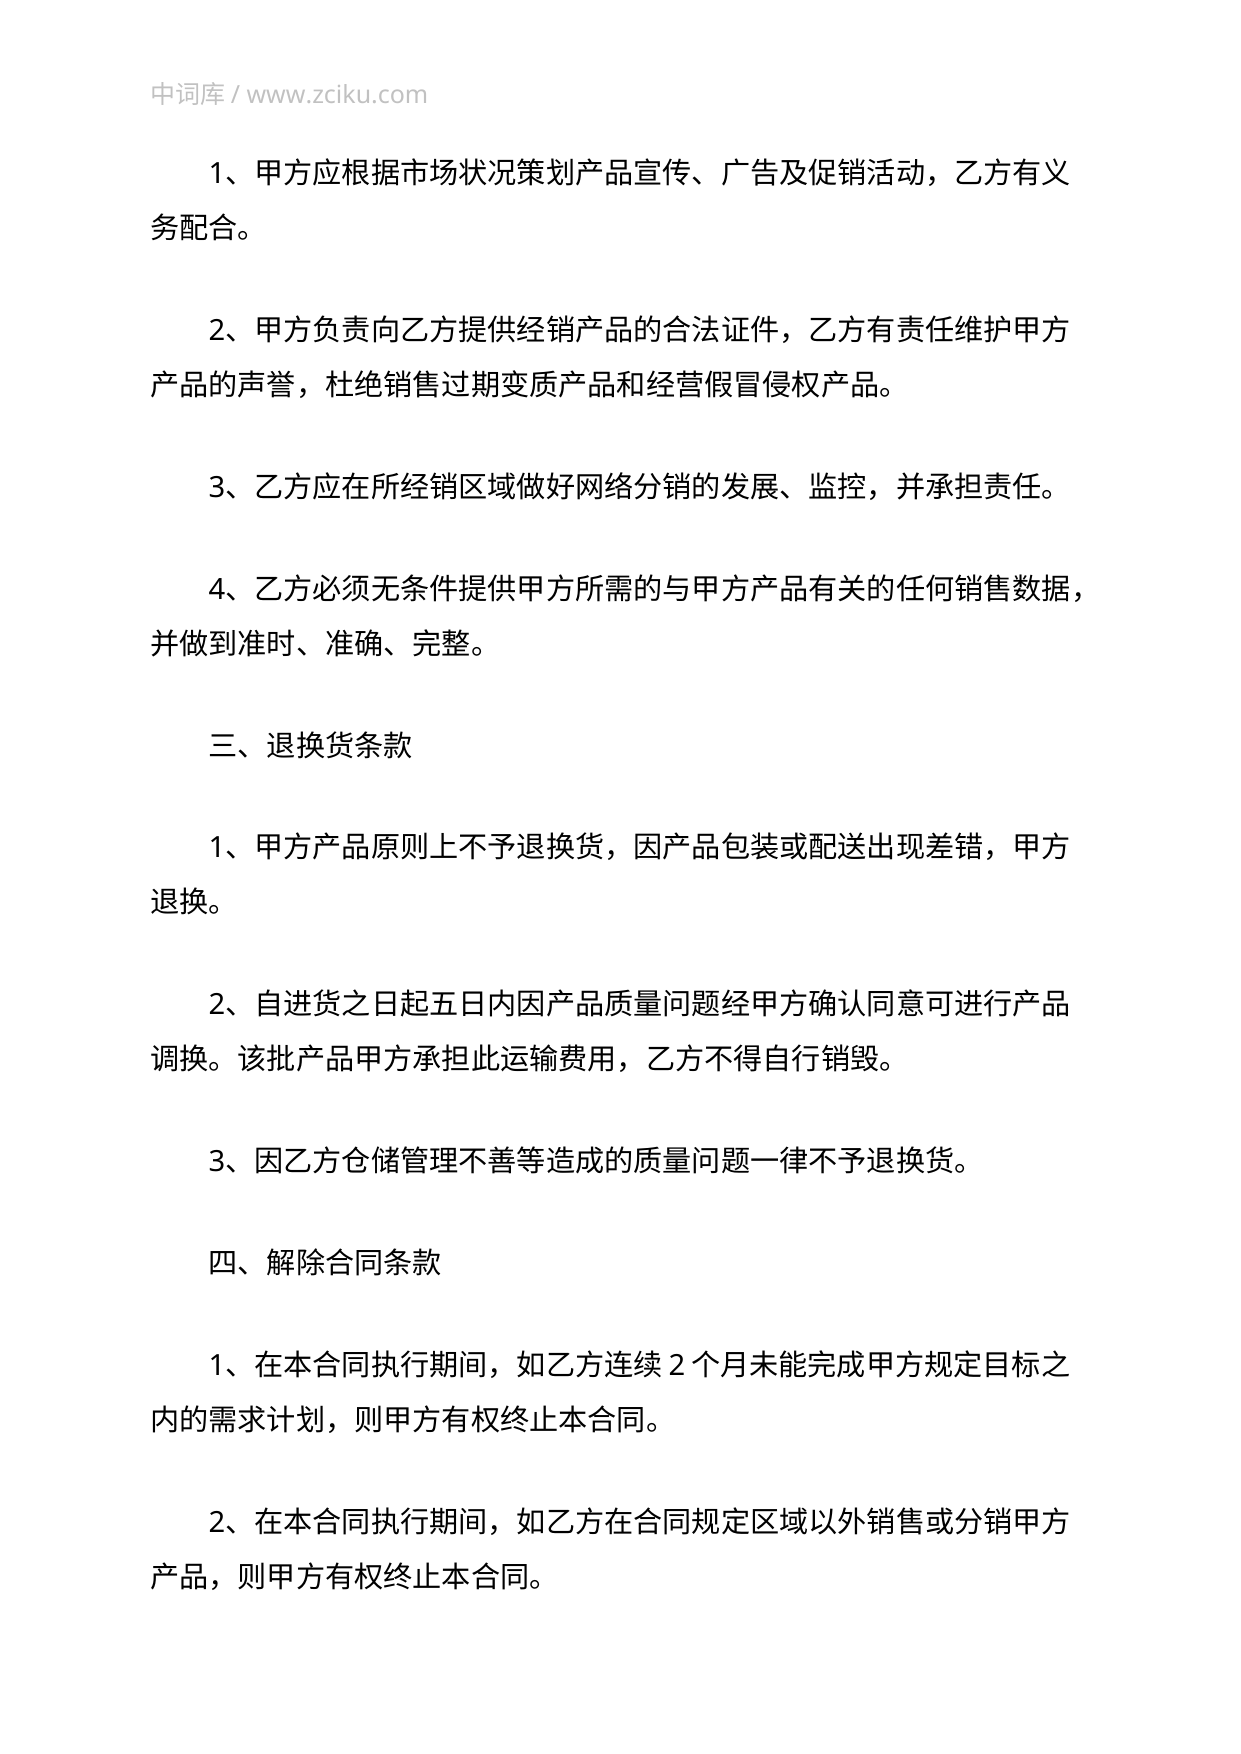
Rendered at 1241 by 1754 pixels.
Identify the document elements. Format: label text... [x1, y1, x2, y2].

text 2、自进货之日起五日内因产品质量问题经甲方确认同意可进行产品调换。该批产品甲方承担此运输费用，乙方不得自行销毁。 [150, 981, 1090, 1078]
text 1、在本合同执行期间，如乙方连续2个月未能完成甲方规定目标之内的需求计划，则甲方有权终止本合同。 [150, 1341, 1090, 1439]
text 3、乙方应在所经销区域做好网络分销的发展、监控，并承担责任。 [150, 463, 1090, 506]
text 3、因乙方仓储管理不善等造成的质量问题一律不予退换货。 [150, 1138, 1090, 1180]
text 2、甲方负责向乙方提供经销产品的合法证件，乙方有责任维护甲方产品的声誉，杜绝销售过期变质产品和经营假冒侵权产品。 [150, 307, 1090, 404]
text 1、甲方产品原则上不予退换货，因产品包装或配送出现差错，甲方退换。 [150, 824, 1090, 921]
text 三、退换货条款 [150, 722, 1090, 764]
text 1、甲方应根据市场状况策划产品宣传、广告及促销活动，乙方有义务配合。 [150, 150, 1090, 247]
text 四、解除合同条款 [150, 1239, 1090, 1282]
text 4、乙方必须无条件提供甲方所需的与甲方产品有关的任何销售数据，并做到准时、准确、完整。 [150, 566, 1090, 663]
text 2、在本合同执行期间，如乙方在合同规定区域以外销售或分销甲方产品，则甲方有权终止本合同。 [150, 1498, 1090, 1595]
